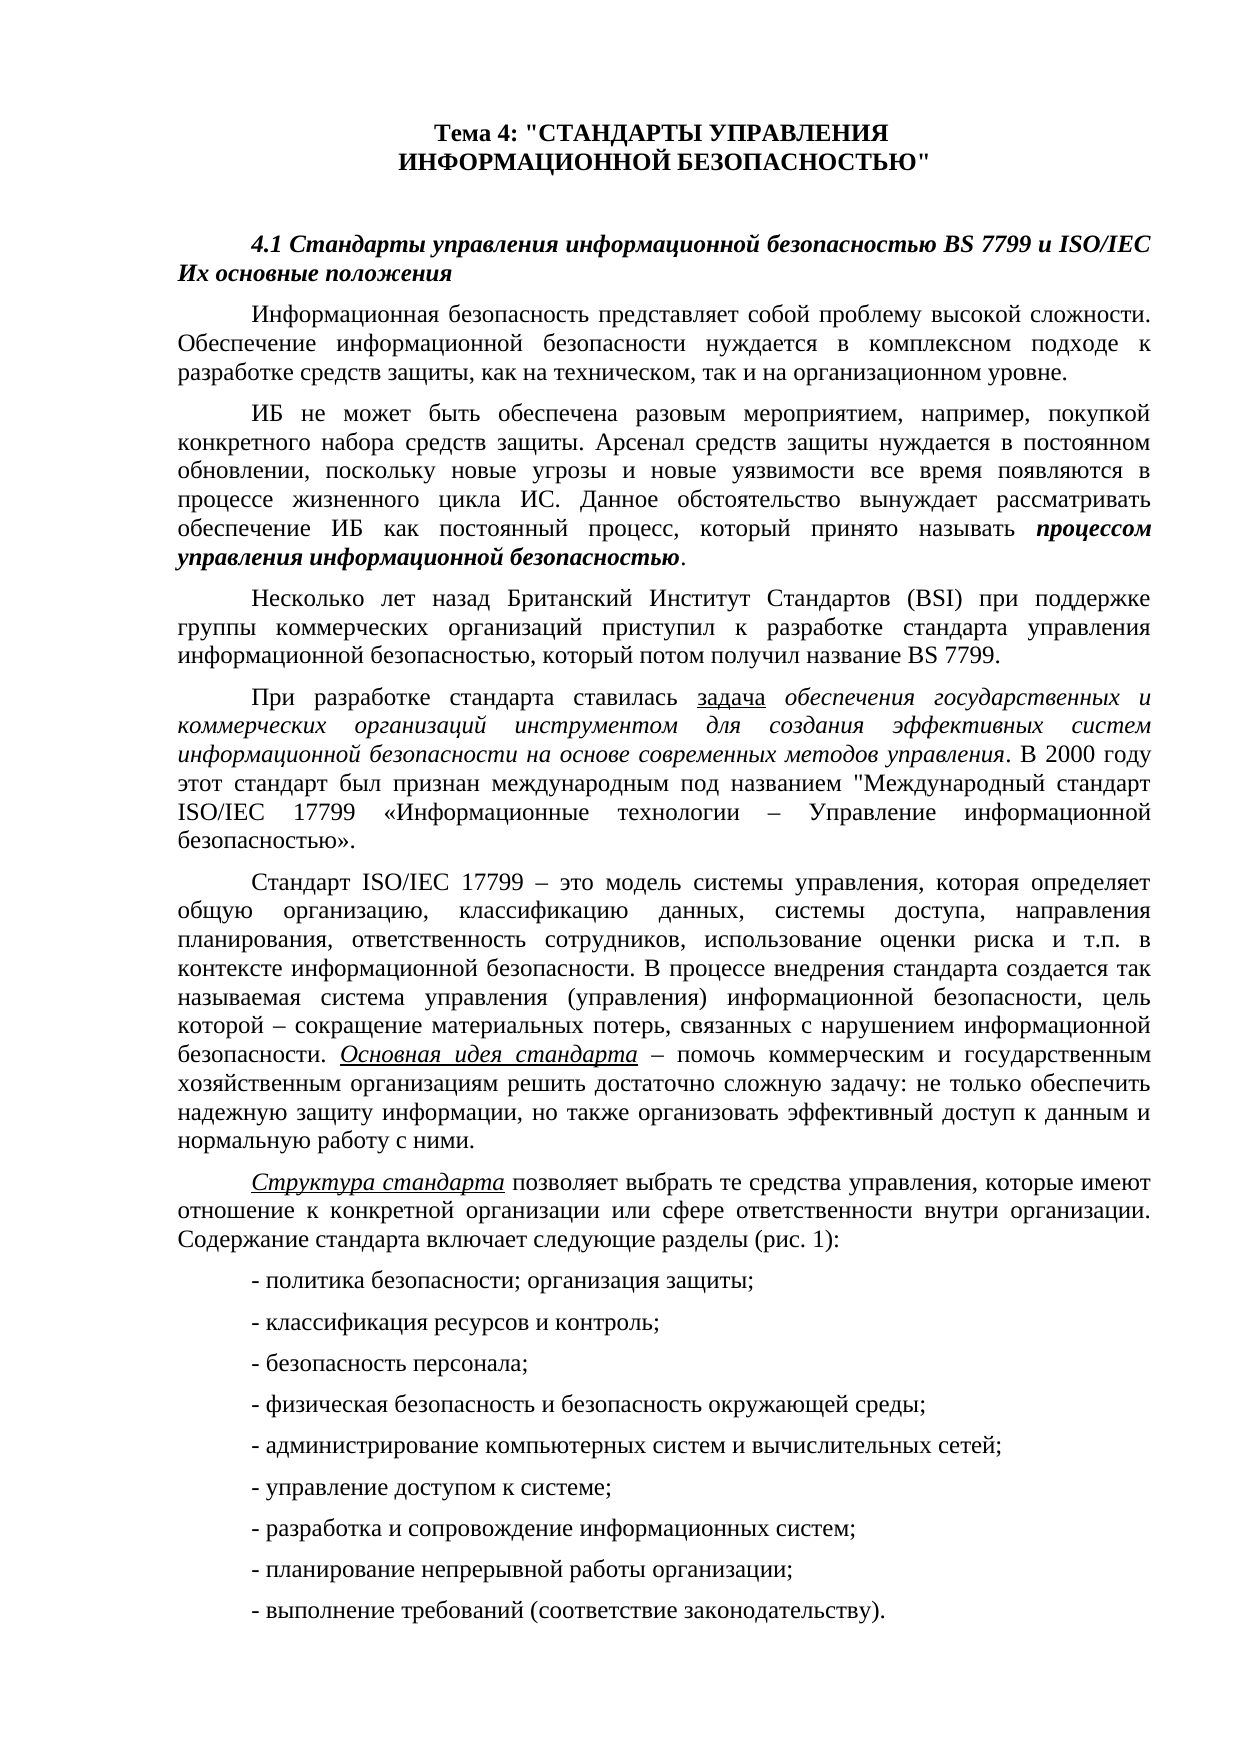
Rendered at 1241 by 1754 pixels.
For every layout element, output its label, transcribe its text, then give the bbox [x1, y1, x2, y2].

text - классификация ресурсов и контроль; [177, 1307, 1152, 1336]
text 4.1 Стандарты управления информационной безопасностью BS 7799 и ISO/IEC Их основные положения [177, 229, 1152, 287]
text - планирование непрерывной работы организации; [177, 1554, 1152, 1583]
text - администрирование компьютерных систем и вычислительных сетей; [177, 1431, 1152, 1459]
text Тема 4: "СТАНДАРТЫ УПРАВЛЕНИЯ ИНФОРМАЦИОННОЙ БЕЗОПАСНОСТЬЮ" [177, 118, 1152, 176]
text Несколько лет назад Британский Институт Стандартов (BSI) при поддержке группы коммерческих организаций приступил к разработке стандарта управления информационной безопасностью, который потом получил название BS 7799. [177, 583, 1152, 669]
text - разработка и сопровождение информационных систем; [177, 1513, 1152, 1542]
text При разработке стандарта ставилась задача обеспечения государственных и коммерческих организаций инструментом для создания эффективных систем информационной безопасности на основе современных методов управления. В 2000 году этот стандарт был признан международным под названием "Международный стандарт ISO/IEC 17799 «Информационные технологии – Управление информационной безопасностью». [177, 682, 1152, 854]
text - управление доступом к системе; [177, 1472, 1152, 1501]
text Структура стандарта позволяет выбрать те средства управления, которые имеют отношение к конкретной организации или сфере ответственности внутри организации. Содержание стандарта включает следующие разделы (рис. 1): [177, 1167, 1152, 1253]
text ИБ не может быть обеспечена разовым мероприятием, например, покупкой конкретного набора средств защиты. Арсенал средств защиты нуждается в постоянном обновлении, поскольку новые угрозы и новые уязвимости все время появляются в процессе жизненного цикла ИС. Данное обстоятельство вынуждает рассматривать обеспечение ИБ как постоянный процесс, который принято называть процессом управления информационной безопасностью. [177, 398, 1152, 571]
text - физическая безопасность и безопасность окружающей среды; [177, 1389, 1152, 1418]
text Стандарт ISO/IEC 17799 – это модель системы управления, которая определяет общую организацию, классификацию данных, системы доступа, направления планирования, ответственность сотрудников, использование оценки риска и т.п. в контексте информационной безопасности. В процессе внедрения стандарта создается так называемая система управления (управления) информационной безопасности, цель которой – сокращение материальных потерь, связанных с нарушением информационной безопасности. Основная идея стандарта – помочь коммерческим и государственным хозяйственным организациям решить достаточно сложную задачу: не только обеспечить надежную защиту информации, но также организовать эффективный доступ к данным и нормальную работу с ними. [177, 867, 1152, 1154]
text - выполнение требований (соответствие законодательству). [177, 1596, 1152, 1624]
text Информационная безопасность представляет собой проблему высокой сложности. Обеспечение информационной безопасности нуждается в комплексном подходе к разработке средств защиты, как на техническом, так и на организационном уровне. [177, 299, 1152, 386]
text - безопасность персонала; [177, 1348, 1152, 1377]
text - политика безопасности; организация защиты; [177, 1266, 1152, 1294]
